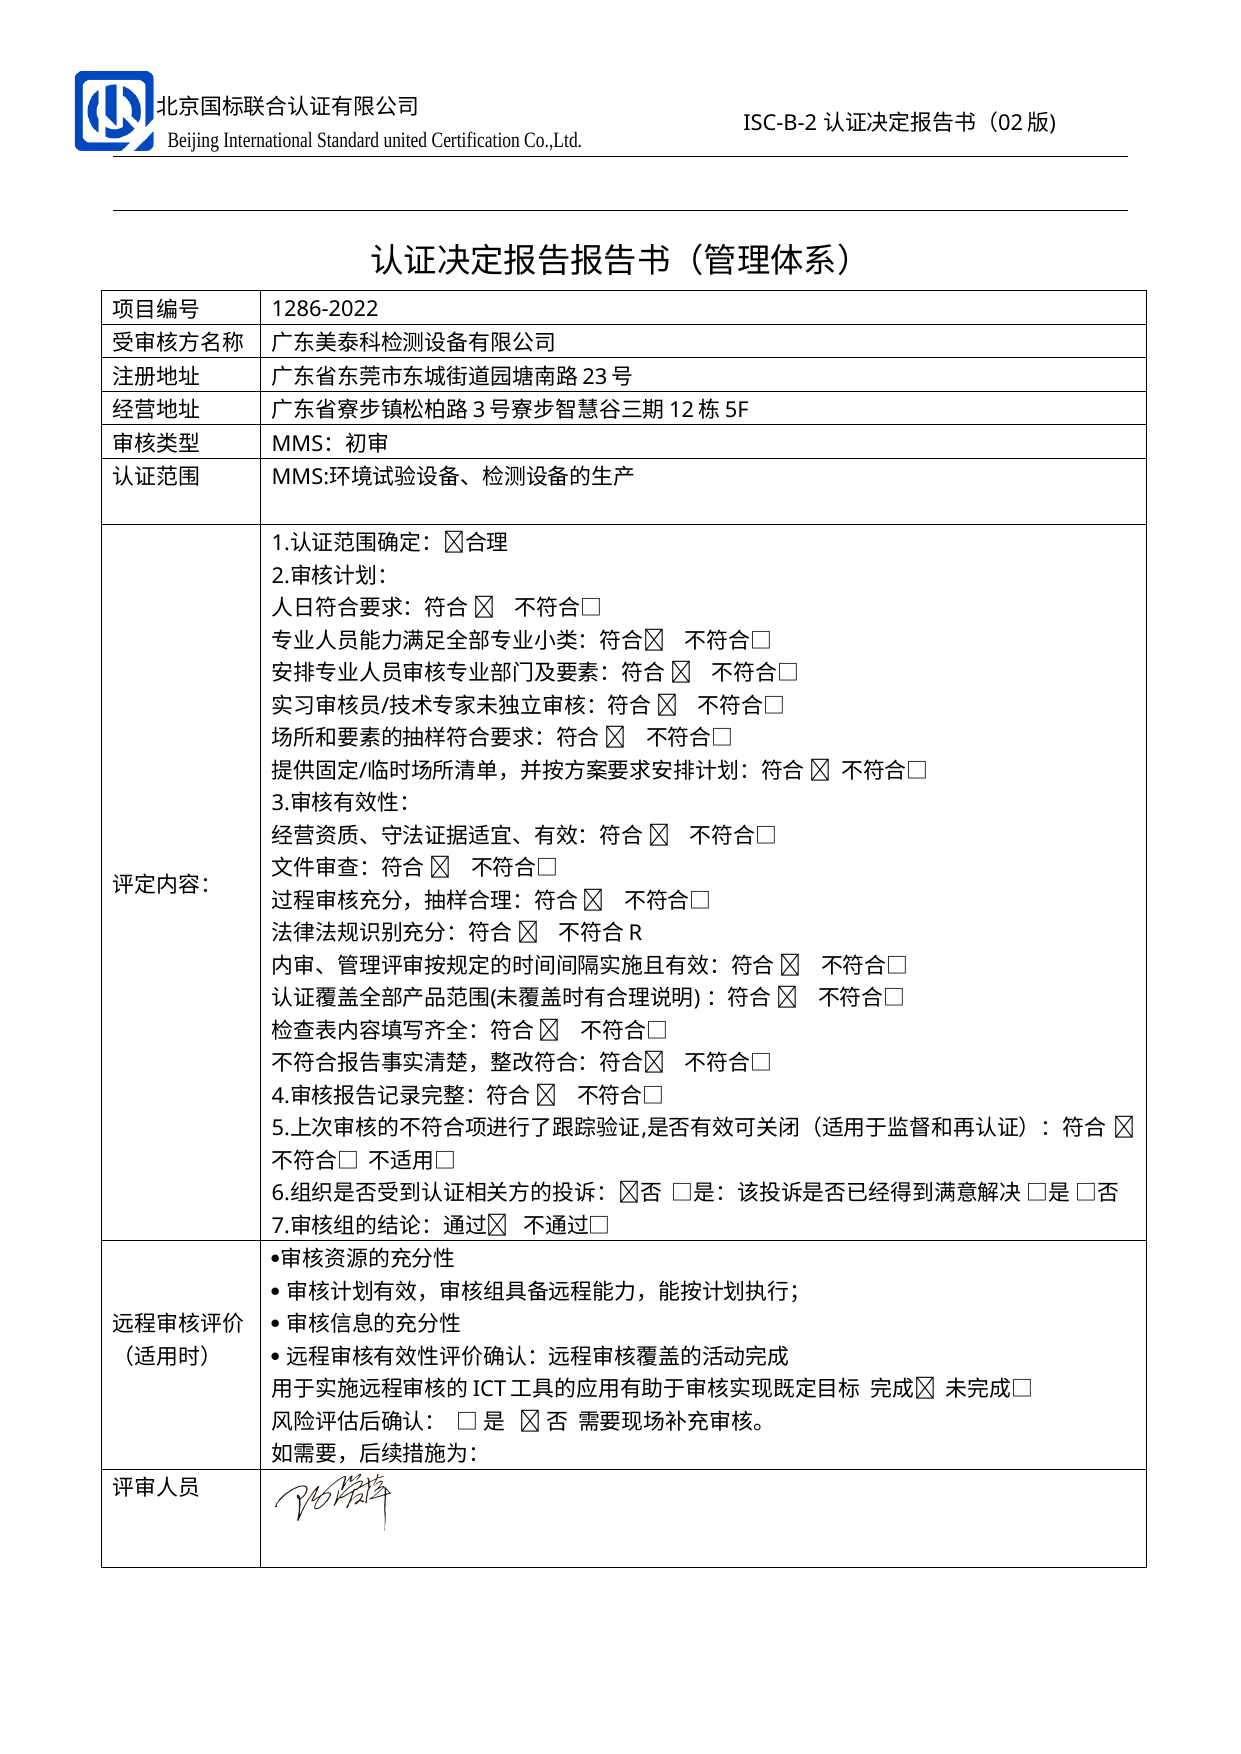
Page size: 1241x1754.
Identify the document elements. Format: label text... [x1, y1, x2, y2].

table_cell 广东省东莞市东城街道园塘南路23号 [261, 358, 1146, 391]
table_header 项目编号 [102, 291, 260, 324]
table_cell 远程审核评价 （适用时） [102, 1241, 260, 1468]
table_cell MMS：初审 [261, 425, 1146, 458]
text 认证决定报告报告书（管理体系） [112, 225, 1128, 290]
table_cell 评定内容： [102, 525, 260, 1240]
picture [271, 1469, 397, 1532]
table_cell MMS:环境试验设备、检测设备的生产 [261, 459, 1146, 524]
table_cell 审核类型 [102, 425, 260, 458]
table_cell 受审核方名称 [102, 325, 260, 357]
table_cell [261, 1470, 1146, 1567]
table_cell 审核资源的充分性 审核计划有效，审核组具备远程能力，能按计划执行； 审核信息的充分性 远程审核有效性评价确认：远程审核覆盖的活动完成 用于实施远程审核的ICT工具的应用有助于审核实现既定目标 完成 未完成□ 风险评估后确认： □ 是 否 需要现场补充审核。 如需要，后续措施为： [261, 1241, 1146, 1468]
table_cell 认证范围 [102, 459, 260, 524]
picture [74, 71, 154, 151]
table_cell 1.认证范围确定：合理 2.审核计划： 人日符合要求：符合 不符合□ 专业人员能力满足全部专业小类：符合 不符合□ 安排专业人员审核专业部门及要素：符合 不符合□ 实习审核员/技术专家未独立审核：符合 不符合□ 场所和要素的抽样符合要求：符合 不符合□ 提供固定/临时场所清单，并按方案要求安排计划：符合 不符合□ 3.审核有效性： 经营资质、守法证据适宜、有效：符合 不符合□ 文件审查：符合 不符合□ 过程审核充分，抽样合理：符合 不符合□ 法律法规识别充分：符合 不符合R 内审、管理评审按规定的时间间隔实施且有效：符合 不符合□ 认证覆盖全部产品范围(未覆盖时有合理说明) ：符合 不符合□ 检查表内容填写齐全：符合 不符合□ 不符合报告事实清楚，整改符合：符合 不符合□ 4.审核报告记录完整：符合 不符合□ 5.上次审核的不符合项进行了跟踪验证,是否有效可关闭（适用于监督和再认证）：符合 不符合□ 不适用□ 6.组织是否受到认证相关方的投诉：否 □是：该投诉是否已经得到满意解决 □是 □否 7.审核组的结论：通过 不通过□ [261, 525, 1146, 1240]
table_cell 评审人员 [102, 1470, 260, 1567]
table_cell 广东美泰科检测设备有限公司 [261, 325, 1146, 357]
table_header 1286-2022 [261, 291, 1146, 324]
table_cell 广东省寮步镇松柏路3号寮步智慧谷三期12栋5F [261, 392, 1146, 424]
table_cell 注册地址 [102, 358, 260, 391]
table_cell 经营地址 [102, 392, 260, 424]
